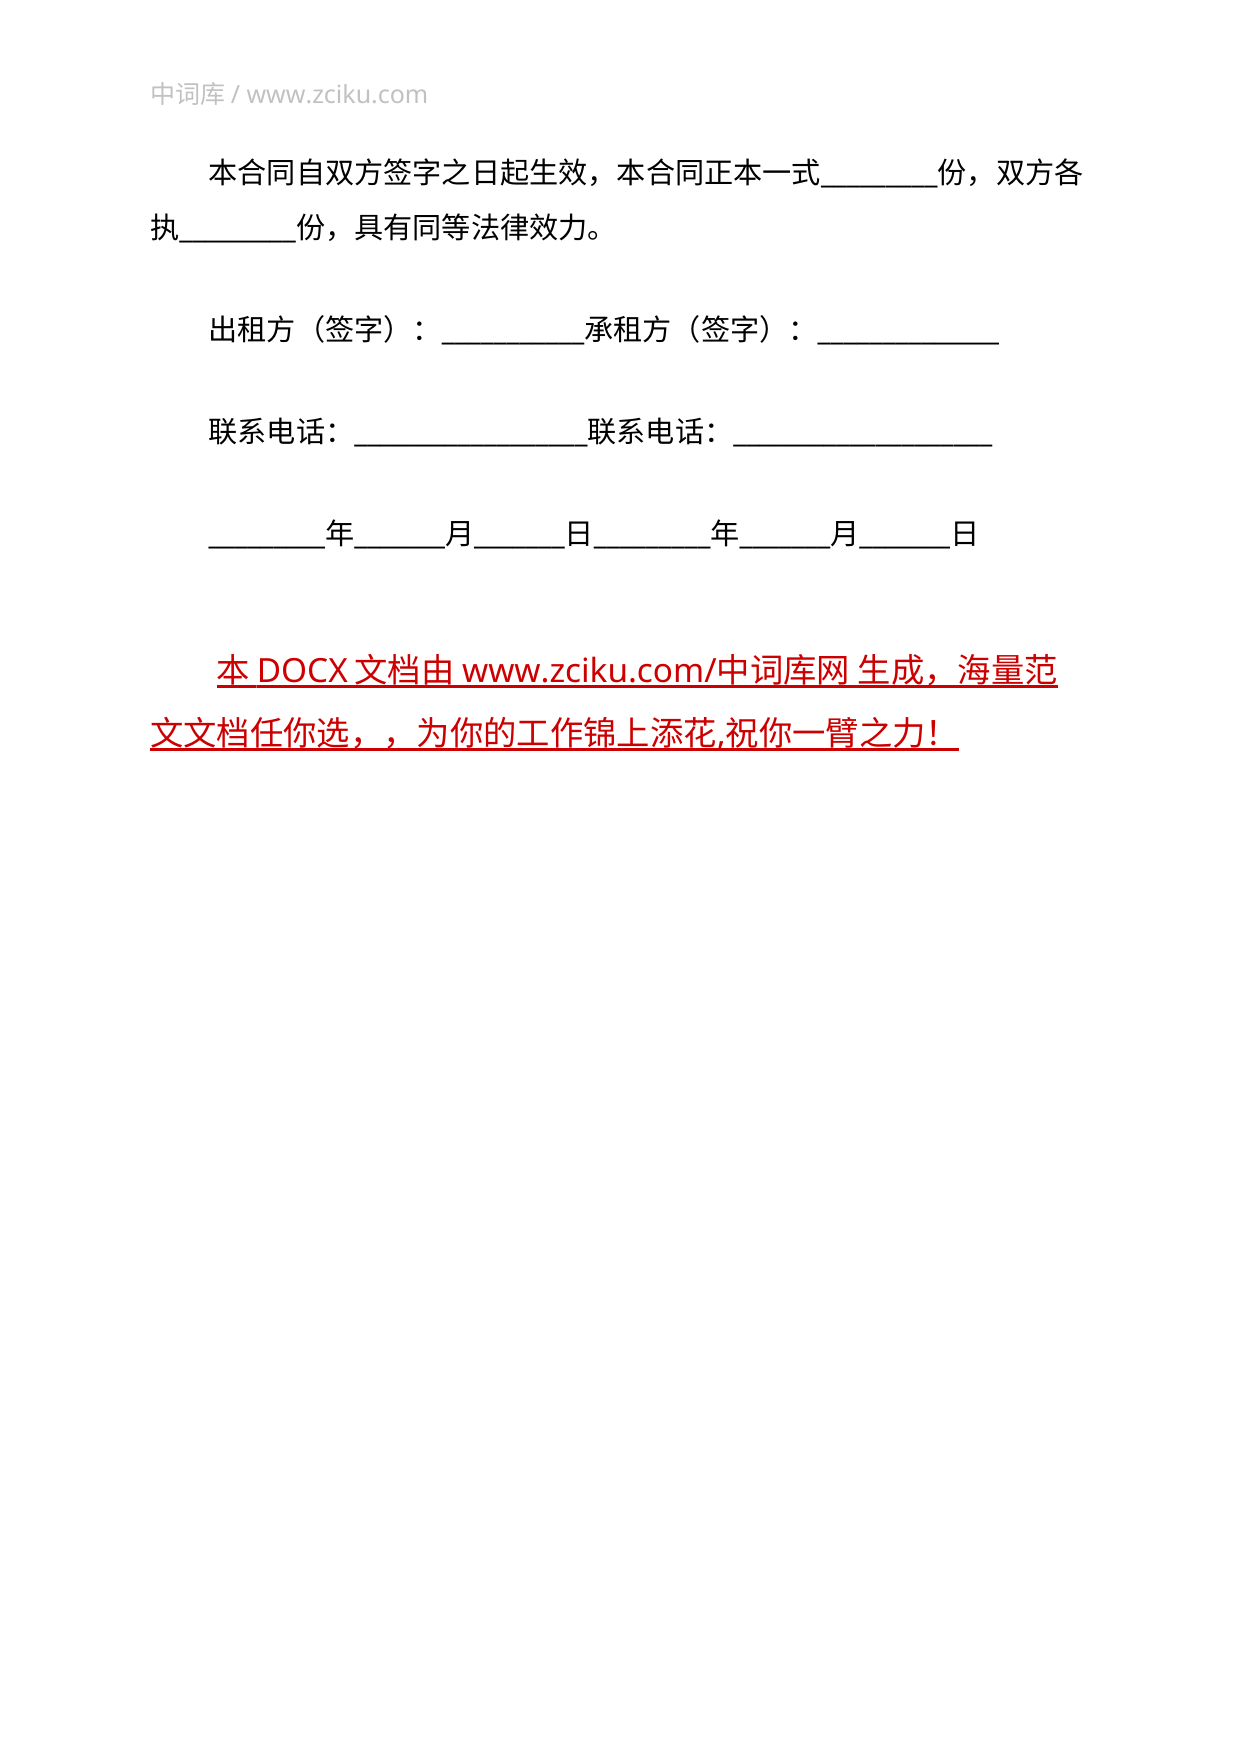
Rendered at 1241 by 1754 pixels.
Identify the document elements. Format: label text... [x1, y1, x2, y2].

text 联系电话：__________________联系电话：____________________ [150, 409, 1090, 451]
text 本DOCX文档由 www.zciku.com/中词库网 生成，海量范文文档任你选，，为你的工作锦上添花,祝你一臂之力！ [150, 644, 1090, 755]
text _________年_______月_______日_________年_______月_______日 [150, 511, 1090, 553]
text 出租方（签字）：___________承租方（签字）：______________ [150, 307, 1090, 349]
text 本合同自双方签字之日起生效，本合同正本一式_________份，双方各执_________份，具有同等法律效力。 [150, 150, 1090, 247]
